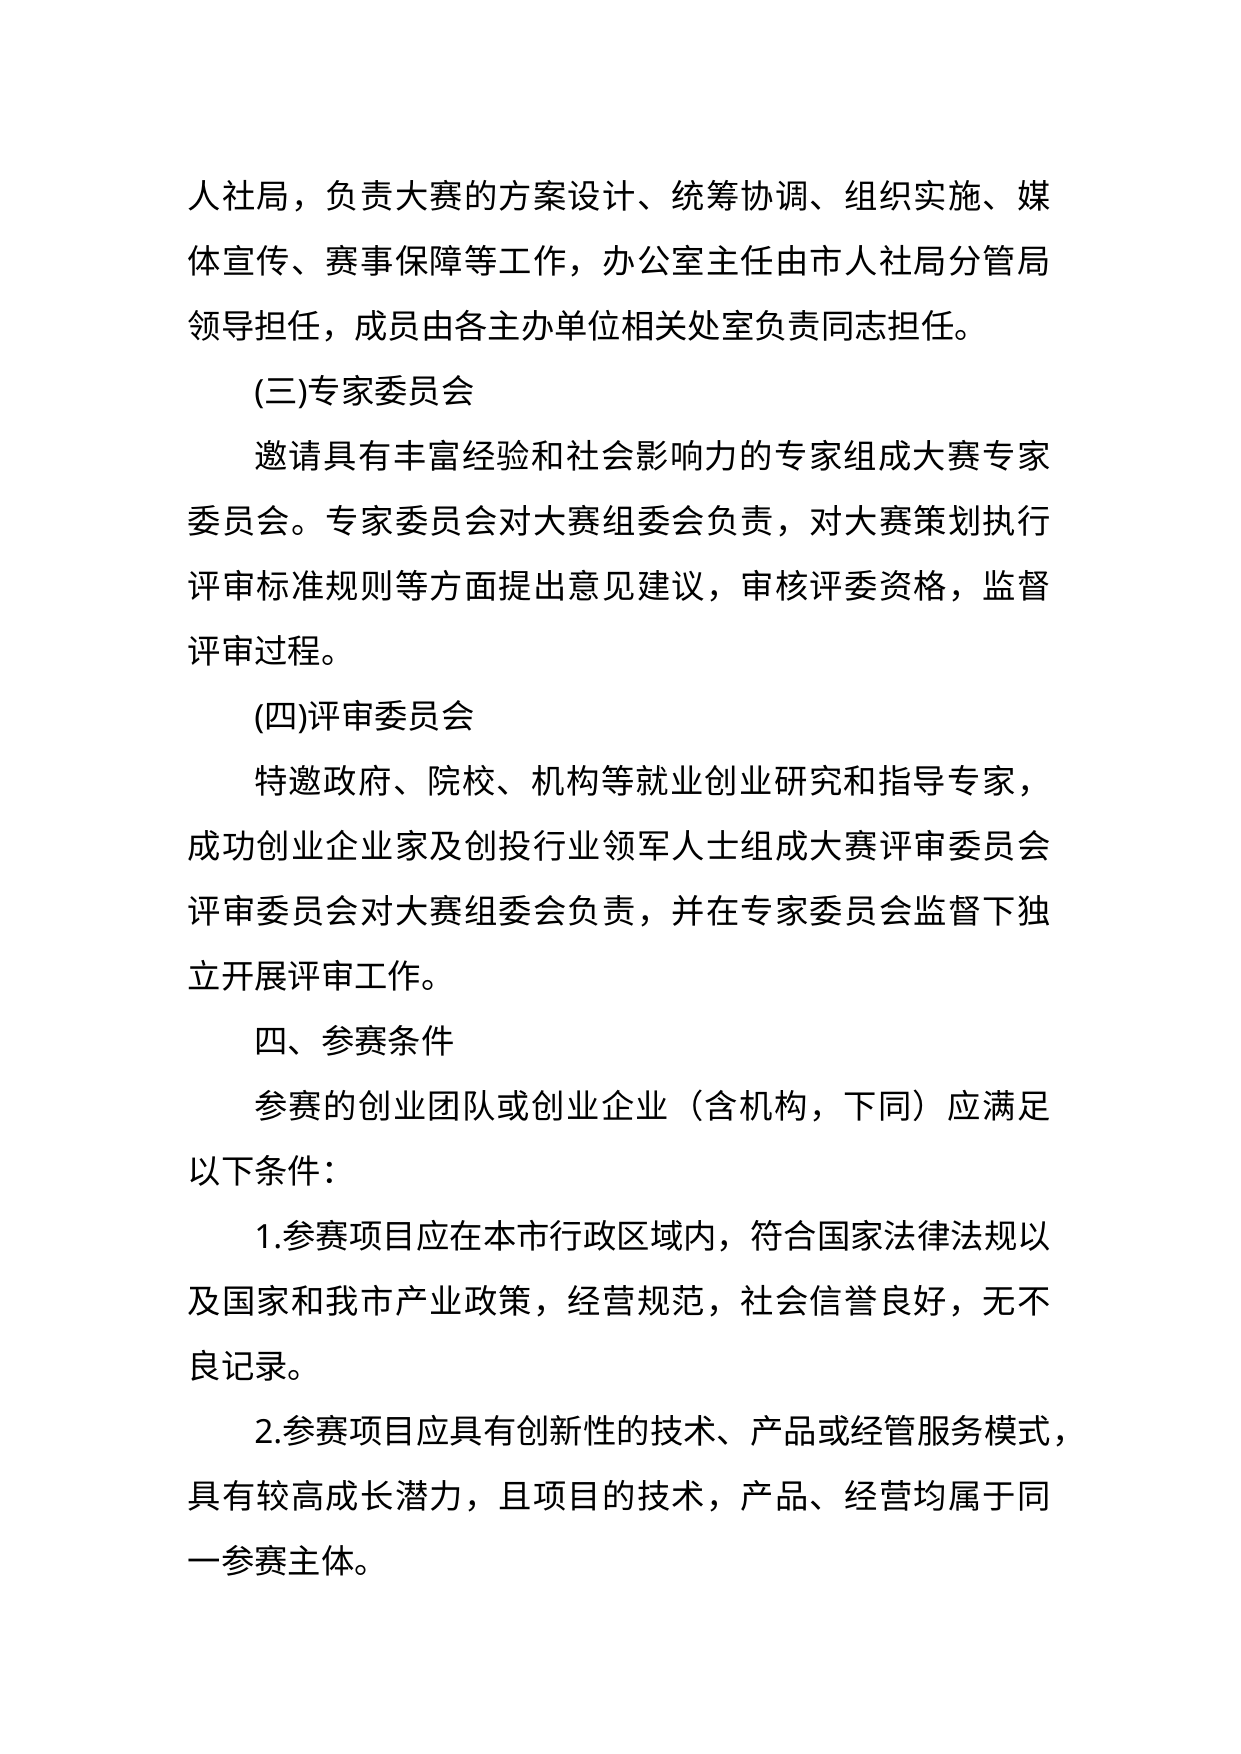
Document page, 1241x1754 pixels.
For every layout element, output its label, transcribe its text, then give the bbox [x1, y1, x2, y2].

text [187, 162, 1053, 357]
text 四、参赛条件 [187, 1007, 1053, 1072]
text 2.参赛项目应具有创新性的技术、产品或经管服务模式，具有较高成长潜力，且项目的技术，产品、经营均属于同一参赛主体。 [187, 1397, 1053, 1592]
text 1.参赛项目应在本市行政区域内，符合国家法律法规以及国家和我市产业政策，经营规范，社会信誉良好，无不良记录。 [187, 1202, 1053, 1397]
text (四)评审委员会 [187, 682, 1053, 747]
text 参赛的创业团队或创业企业（含机构，下同）应满足以下条件： [187, 1072, 1053, 1202]
text 邀请具有丰富经验和社会影响力的专家组成大赛专家委员会。专家委员会对大赛组委会负责，对大赛策划执行、评审标准规则等方面提出意见建议，审核评委资格，监督评审过程。 [187, 422, 1053, 682]
text (三)专家委员会 [187, 357, 1053, 422]
text 特邀政府、院校、机构等就业创业研究和指导专家，成功创业企业家及创投行业领军人士组成大赛评审委员会。评审委员会对大赛组委会负责，并在专家委员会监督下独立开展评审工作。 [187, 747, 1053, 1007]
